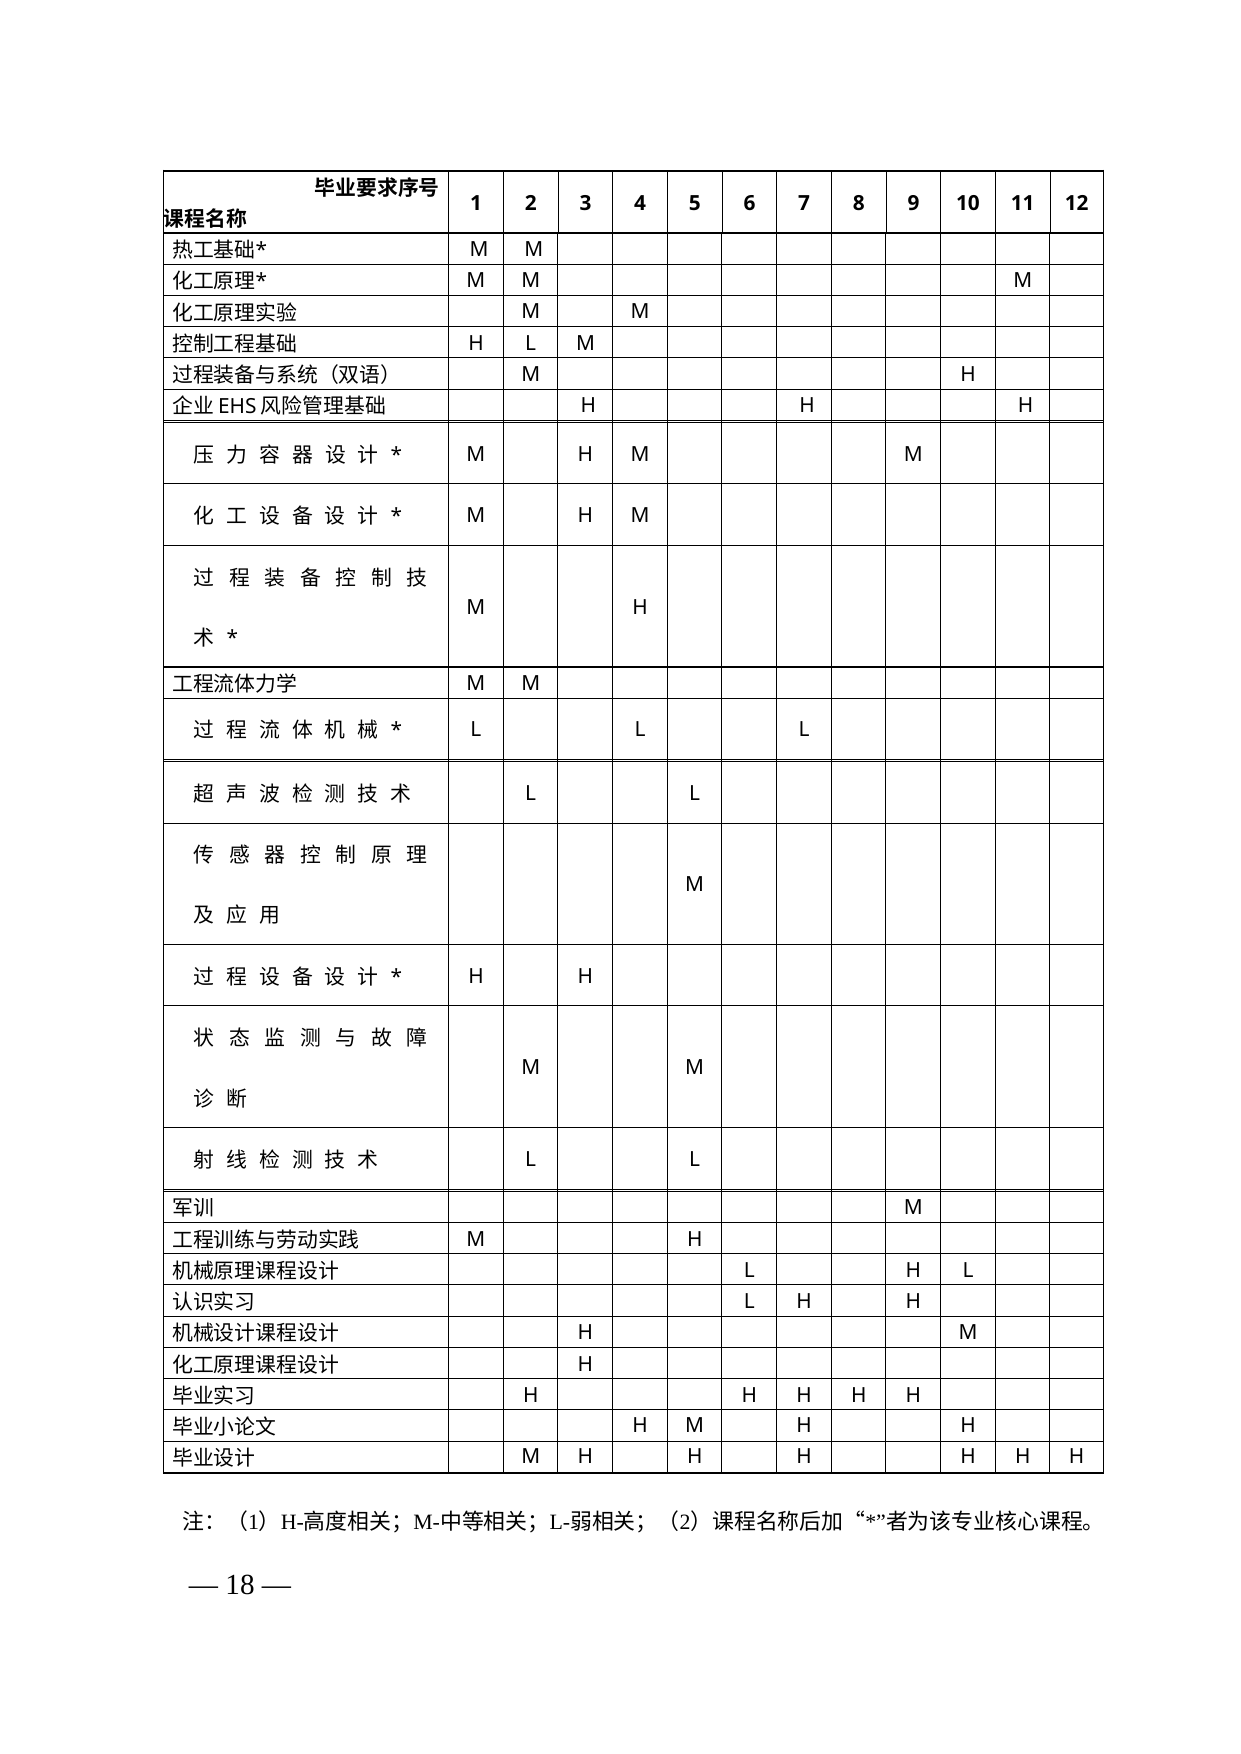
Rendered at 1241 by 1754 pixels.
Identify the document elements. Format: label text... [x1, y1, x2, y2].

table_cell 传感器控制原理及应用 [164, 824, 448, 944]
table_cell [558, 234, 612, 263]
table_cell [613, 234, 667, 263]
table_cell 认识实习 [164, 1285, 448, 1316]
table_cell [558, 1379, 612, 1409]
table_cell 化工设备设计* [164, 484, 448, 545]
table_cell [1050, 327, 1103, 357]
table_cell M [449, 423, 503, 483]
table_cell H [558, 945, 612, 1005]
table_cell [1050, 358, 1103, 388]
table_cell [558, 1128, 612, 1188]
table_cell H [996, 1442, 1049, 1472]
table_cell [941, 234, 995, 263]
table_cell [613, 1223, 667, 1253]
table_header 8 [832, 172, 886, 232]
table_cell M [504, 265, 557, 295]
table_cell [832, 1223, 885, 1253]
table_cell [941, 296, 995, 326]
table_cell M [449, 1223, 503, 1253]
table_cell [996, 945, 1049, 1005]
table_cell [777, 824, 831, 944]
table_cell 过程装备控制技术* [164, 546, 448, 666]
table_cell [668, 945, 721, 1005]
table_cell [777, 484, 831, 545]
table_cell [722, 945, 776, 1005]
table_cell [558, 762, 612, 822]
table_cell [832, 390, 885, 420]
table_cell [941, 1006, 995, 1127]
table_cell [449, 762, 503, 822]
table_cell [941, 423, 995, 483]
table_cell [722, 1128, 776, 1188]
table_cell [558, 668, 612, 698]
table_cell [504, 484, 557, 545]
table_cell M [613, 296, 667, 326]
table_cell [449, 1317, 503, 1347]
table_cell [886, 327, 940, 357]
table_cell 超声波检测技术 [164, 762, 448, 822]
table_cell [996, 1379, 1049, 1409]
table_cell [722, 1442, 776, 1472]
table_cell [504, 1254, 557, 1284]
table_cell H [941, 358, 995, 388]
table_cell [449, 390, 503, 420]
table_cell H [996, 390, 1049, 420]
table_cell [832, 358, 885, 388]
table_cell [1050, 1410, 1103, 1441]
table_cell [941, 1379, 995, 1409]
table_cell [558, 1285, 612, 1316]
table_cell [449, 824, 503, 944]
table_cell [558, 265, 612, 295]
table_cell [996, 1410, 1049, 1441]
table_cell [832, 265, 885, 295]
table_cell [832, 699, 885, 759]
table_cell H [668, 1442, 721, 1472]
table_cell [996, 546, 1049, 666]
table_cell [996, 358, 1049, 388]
table_cell 压力容器设计* [164, 423, 448, 483]
table_cell M [613, 484, 667, 545]
table_cell [832, 1192, 885, 1222]
table_cell [504, 546, 557, 666]
table_cell [722, 327, 776, 357]
table_cell H [449, 945, 503, 1005]
table_cell [668, 296, 721, 326]
table_cell [668, 423, 721, 483]
table_cell [886, 668, 940, 698]
table_cell [1050, 1379, 1103, 1409]
table_header 7 [777, 172, 831, 232]
table_cell M [504, 234, 557, 263]
table_cell H [558, 1348, 612, 1378]
table_cell [941, 390, 995, 420]
table_cell H [777, 1285, 831, 1316]
table_cell H [777, 1410, 831, 1441]
table_cell 控制工程基础 [164, 327, 448, 357]
table_cell H [558, 1442, 612, 1472]
table_cell [777, 546, 831, 666]
table_cell L [722, 1285, 776, 1316]
table_cell [1050, 1006, 1103, 1127]
table_cell M [504, 296, 557, 326]
table_cell [613, 1379, 667, 1409]
table_cell [996, 327, 1049, 357]
table_cell [886, 1348, 940, 1378]
table_cell [1050, 234, 1103, 263]
table_cell [1050, 265, 1103, 295]
table_cell L [941, 1254, 995, 1284]
table_cell [777, 265, 831, 295]
table_cell [832, 296, 885, 326]
table_cell [832, 668, 885, 698]
table_cell [504, 824, 557, 944]
table_cell [777, 327, 831, 357]
table_cell M [668, 1006, 721, 1127]
table_cell [558, 824, 612, 944]
table_cell [722, 1192, 776, 1222]
table_cell [777, 1192, 831, 1222]
table_cell H [941, 1442, 995, 1472]
table_cell 过程设备设计* [164, 945, 448, 1005]
table_cell [449, 1410, 503, 1441]
table_cell H [613, 546, 667, 666]
table_cell [777, 1006, 831, 1127]
table_cell M [449, 668, 503, 698]
table_cell M [504, 358, 557, 388]
table_header 6 [723, 172, 776, 232]
table_cell [722, 762, 776, 822]
table_cell [777, 1254, 831, 1284]
table_cell [941, 265, 995, 295]
table_cell [996, 824, 1049, 944]
table_cell [886, 546, 940, 666]
table_cell [449, 1379, 503, 1409]
table_cell [613, 762, 667, 822]
table_cell [941, 327, 995, 357]
table_cell 工程流体力学 [164, 668, 448, 698]
table_cell [449, 1128, 503, 1188]
table_cell [777, 1317, 831, 1347]
table_cell [996, 762, 1049, 822]
table_cell [504, 1317, 557, 1347]
text 注：（1）H-高度相关；M-中等相关；L-弱相关；（2）课程名称后加“*”者为该专业核心课程。 [161, 1504, 1192, 1536]
table_cell M [449, 265, 503, 295]
table_cell [886, 1410, 940, 1441]
table_cell [613, 265, 667, 295]
table_cell [668, 668, 721, 698]
table_cell [558, 699, 612, 759]
table_cell [722, 358, 776, 388]
table_header 2 [504, 172, 558, 232]
table_cell [613, 1317, 667, 1347]
table_cell [722, 296, 776, 326]
table_cell [1050, 546, 1103, 666]
table_cell [558, 546, 612, 666]
table_cell [1050, 762, 1103, 822]
table_cell [886, 945, 940, 1005]
table_cell [558, 1006, 612, 1127]
table_cell [558, 1410, 612, 1441]
table_cell [886, 390, 940, 420]
table_cell [1050, 484, 1103, 545]
table_header 12 [1051, 172, 1103, 232]
table_cell H [504, 1379, 557, 1409]
table_cell [668, 699, 721, 759]
table_cell [832, 484, 885, 545]
table_cell [886, 234, 940, 263]
table_cell [886, 824, 940, 944]
table_cell [777, 358, 831, 388]
table_cell [941, 945, 995, 1005]
table_cell [613, 824, 667, 944]
table_cell [722, 699, 776, 759]
table_cell [832, 1317, 885, 1347]
table_cell [996, 1128, 1049, 1188]
table_cell [886, 265, 940, 295]
table_cell [504, 390, 557, 420]
table_cell H [558, 484, 612, 545]
table_cell H [449, 327, 503, 357]
table_cell [722, 1410, 776, 1441]
table_cell [668, 234, 721, 263]
table_cell [449, 1254, 503, 1284]
table_cell L [668, 762, 721, 822]
table_cell [832, 945, 885, 1005]
table_cell 过程流体机械* [164, 699, 448, 759]
table_cell M [613, 423, 667, 483]
table_cell [1050, 1128, 1103, 1188]
table_cell H [558, 1317, 612, 1347]
table_cell [613, 1006, 667, 1127]
table_cell [668, 358, 721, 388]
table_cell [504, 945, 557, 1005]
table_cell [832, 1348, 885, 1378]
table_cell [668, 265, 721, 295]
table_cell M [449, 484, 503, 545]
table_cell [886, 358, 940, 388]
table_cell [1050, 668, 1103, 698]
table_cell L [722, 1254, 776, 1284]
table_cell L [449, 699, 503, 759]
table_cell [886, 1442, 940, 1472]
table_cell [996, 699, 1049, 759]
table_cell [996, 296, 1049, 326]
table_cell H [777, 1442, 831, 1472]
table_cell [722, 1317, 776, 1347]
table_cell [722, 546, 776, 666]
table_cell [777, 1128, 831, 1188]
table_cell H [1050, 1442, 1103, 1472]
table_cell [832, 824, 885, 944]
table_header 3 [559, 172, 612, 232]
table_cell [941, 484, 995, 545]
table_cell 毕业实习 [164, 1379, 448, 1409]
table_cell [613, 1348, 667, 1378]
table_cell [449, 1006, 503, 1127]
table_cell 状态监测与故障诊断 [164, 1006, 448, 1127]
table_cell [941, 546, 995, 666]
table_cell [504, 1192, 557, 1222]
table_cell [996, 234, 1049, 263]
table_cell 毕业小论文 [164, 1410, 448, 1441]
table_cell [832, 1442, 885, 1472]
table_cell [449, 1192, 503, 1222]
table_cell H [558, 423, 612, 483]
table_cell [1050, 1192, 1103, 1222]
table_cell [886, 296, 940, 326]
table_cell [613, 390, 667, 420]
table_cell [722, 668, 776, 698]
table_cell [1050, 699, 1103, 759]
table_cell [558, 1192, 612, 1222]
table_cell L [668, 1128, 721, 1188]
table_cell [504, 1223, 557, 1253]
table_cell [558, 358, 612, 388]
table_cell [941, 762, 995, 822]
table_cell [1050, 1223, 1103, 1253]
table_cell [941, 1192, 995, 1222]
table_cell [996, 1254, 1049, 1284]
table_cell H [886, 1379, 940, 1409]
table_cell M [449, 546, 503, 666]
table_cell M [941, 1317, 995, 1347]
table_cell [832, 1128, 885, 1188]
table_cell [668, 1254, 721, 1284]
table_cell L [777, 699, 831, 759]
table_cell [722, 1006, 776, 1127]
table_cell L [613, 699, 667, 759]
table_cell [613, 1192, 667, 1222]
table_cell [1050, 824, 1103, 944]
table_header 9 [887, 172, 940, 232]
table_cell [722, 234, 776, 263]
table_cell [886, 1317, 940, 1347]
table_cell [668, 1285, 721, 1316]
table_cell 毕业设计 [164, 1442, 448, 1472]
table_cell [941, 699, 995, 759]
table_cell [613, 1442, 667, 1472]
table_cell [996, 484, 1049, 545]
table_cell [996, 1006, 1049, 1127]
table_cell [996, 1223, 1049, 1253]
table_cell [777, 296, 831, 326]
table_cell [886, 1223, 940, 1253]
table_cell [1050, 423, 1103, 483]
table_cell [832, 327, 885, 357]
table_cell M [668, 1410, 721, 1441]
table_cell [613, 358, 667, 388]
table_cell L [504, 327, 557, 357]
table_cell M [504, 668, 557, 698]
table_cell M [449, 234, 503, 263]
table_cell [504, 1348, 557, 1378]
table_cell H [886, 1285, 940, 1316]
table_cell [449, 358, 503, 388]
table_cell [996, 1192, 1049, 1222]
table_cell [668, 1317, 721, 1347]
table_cell 热工基础* [164, 234, 448, 263]
table_cell [1050, 390, 1103, 420]
table_cell 企业EHS风险管理基础 [164, 390, 448, 420]
table_cell 化工原理* [164, 265, 448, 295]
table_cell 化工原理课程设计 [164, 1348, 448, 1378]
table_cell [558, 1254, 612, 1284]
table_cell 机械原理课程设计 [164, 1254, 448, 1284]
table_cell [941, 1223, 995, 1253]
table_cell [504, 1285, 557, 1316]
table_cell [832, 762, 885, 822]
table_cell 化工原理实验 [164, 296, 448, 326]
table_cell [668, 1192, 721, 1222]
table_cell H [722, 1379, 776, 1409]
table_cell M [504, 1442, 557, 1472]
table_cell [504, 423, 557, 483]
table_cell [449, 296, 503, 326]
table_cell [886, 762, 940, 822]
table_header 1 [449, 172, 503, 232]
table_cell [504, 1410, 557, 1441]
table_cell [996, 1285, 1049, 1316]
table_cell 过程装备与系统（双语） [164, 358, 448, 388]
table_cell H [777, 1379, 831, 1409]
table_cell [613, 1285, 667, 1316]
table_cell L [504, 762, 557, 822]
table_cell [777, 1223, 831, 1253]
table_cell [722, 1348, 776, 1378]
table_cell [1050, 1285, 1103, 1316]
table_cell M [668, 824, 721, 944]
table_cell [777, 423, 831, 483]
table_cell H [777, 390, 831, 420]
table_cell [722, 265, 776, 295]
table_cell [1050, 945, 1103, 1005]
table_cell [668, 1379, 721, 1409]
table_cell M [504, 1006, 557, 1127]
table_cell M [886, 423, 940, 483]
table_cell [668, 327, 721, 357]
table_cell [449, 1442, 503, 1472]
table_cell [832, 1410, 885, 1441]
table_cell 机械设计课程设计 [164, 1317, 448, 1347]
table_cell [777, 1348, 831, 1378]
table_cell [832, 1006, 885, 1127]
table_cell [777, 234, 831, 263]
table_cell [777, 668, 831, 698]
table_cell H [886, 1254, 940, 1284]
table_cell [832, 423, 885, 483]
table_cell H [558, 390, 612, 420]
table_cell 工程训练与劳动实践 [164, 1223, 448, 1253]
table_cell M [558, 327, 612, 357]
table_cell [1050, 296, 1103, 326]
table_cell [1050, 1317, 1103, 1347]
table_cell H [941, 1410, 995, 1441]
table_cell [832, 1254, 885, 1284]
table_cell [722, 390, 776, 420]
table_cell [722, 1223, 776, 1253]
table_cell [504, 699, 557, 759]
table_cell [613, 945, 667, 1005]
table_cell [996, 1348, 1049, 1378]
table_cell [722, 824, 776, 944]
table_cell [886, 484, 940, 545]
table_header 5 [668, 172, 722, 232]
table_cell [613, 327, 667, 357]
table_cell [777, 762, 831, 822]
table_cell [941, 1285, 995, 1316]
table_cell [886, 1128, 940, 1188]
table_cell L [504, 1128, 557, 1188]
table_cell [668, 484, 721, 545]
table_cell 军训 [164, 1192, 448, 1222]
table_cell [996, 1317, 1049, 1347]
table_cell [558, 1223, 612, 1253]
table_cell [722, 423, 776, 483]
table_cell [668, 1348, 721, 1378]
table_cell [941, 1128, 995, 1188]
table_cell [941, 668, 995, 698]
table_cell [449, 1285, 503, 1316]
table_cell [668, 546, 721, 666]
table_header 11 [996, 172, 1050, 232]
table_cell [832, 1285, 885, 1316]
table_cell [613, 1254, 667, 1284]
table_header 10 [941, 172, 995, 232]
table_cell [996, 423, 1049, 483]
table_header 毕业要求序号 课程名称 [164, 172, 448, 232]
table_cell H [668, 1223, 721, 1253]
table_cell [558, 296, 612, 326]
table_cell H [613, 1410, 667, 1441]
table_cell [777, 945, 831, 1005]
table_cell [1050, 1348, 1103, 1378]
table_cell [668, 390, 721, 420]
table_cell [832, 234, 885, 263]
table_cell [613, 668, 667, 698]
table_cell M [886, 1192, 940, 1222]
table_header 4 [613, 172, 667, 232]
table_cell [996, 668, 1049, 698]
table_cell H [832, 1379, 885, 1409]
table_cell [722, 484, 776, 545]
table_cell 射线检测技术 [164, 1128, 448, 1188]
table_cell [449, 1348, 503, 1378]
table_cell [886, 1006, 940, 1127]
table_cell [1050, 1254, 1103, 1284]
table_cell M [996, 265, 1049, 295]
table_cell [941, 1348, 995, 1378]
table_cell [613, 1128, 667, 1188]
table_cell [941, 824, 995, 944]
table_cell [886, 699, 940, 759]
table_cell [832, 546, 885, 666]
